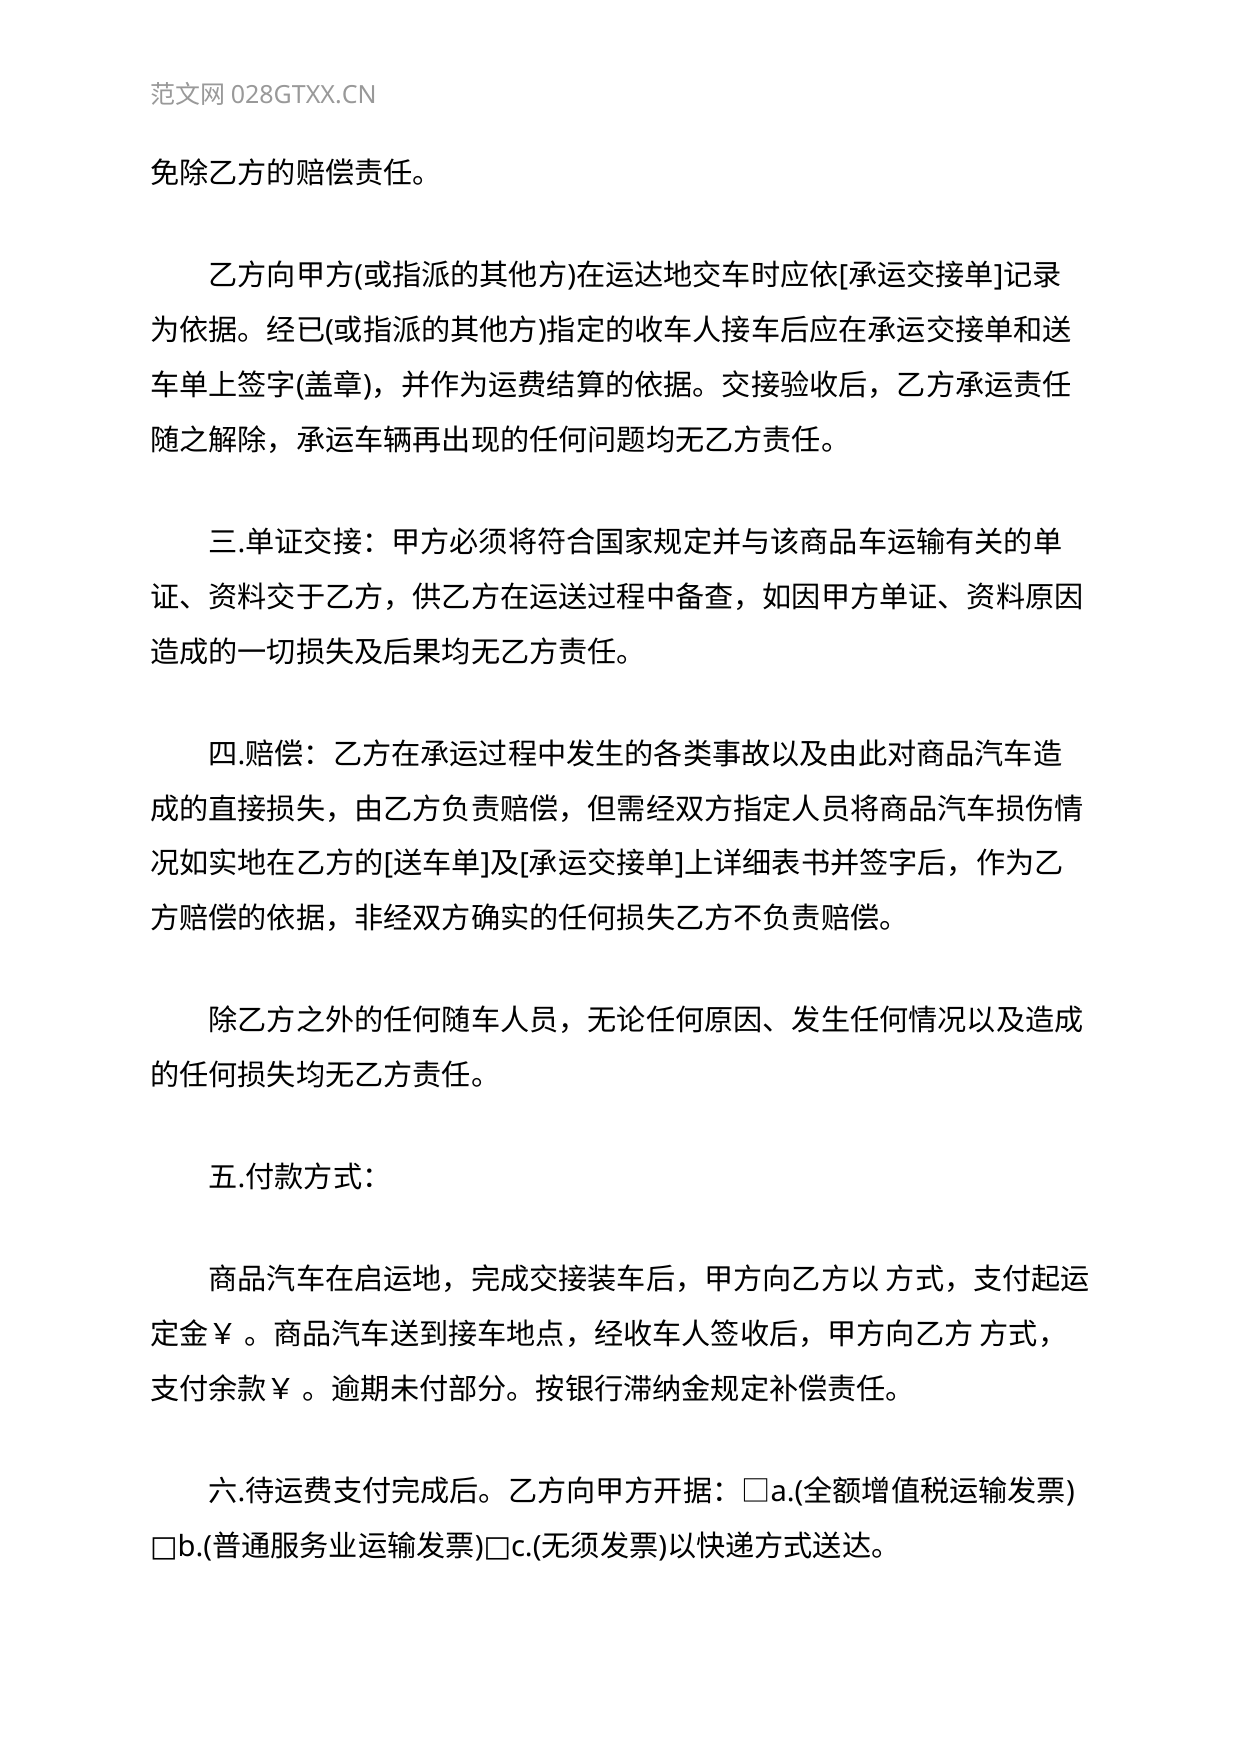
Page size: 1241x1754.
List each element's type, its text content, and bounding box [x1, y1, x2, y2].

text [150, 150, 1090, 192]
text 商品汽车在启运地，完成交接装车后，甲方向乙方以 方式，支付起运定金￥ 。商品汽车送到接车地点，经收车人签收后，甲方向乙方 方式，支付余款￥ 。逾期未付部分。按银行滞纳金规定补偿责任。 [150, 1256, 1090, 1408]
text 三.单证交接：甲方必须将符合国家规定并与该商品车运输有关的单证、资料交于乙方，供乙方在运送过程中备查，如因甲方单证、资料原因造成的一切损失及后果均无乙方责任。 [150, 518, 1090, 671]
text 四.赔偿：乙方在承运过程中发生的各类事故以及由此对商品汽车造成的直接损失，由乙方负责赔偿，但需经双方指定人员将商品汽车损伤情况如实地在乙方的[送车单]及[承运交接单]上详细表书并签字后，作为乙方赔偿的依据，非经双方确实的任何损失乙方不负责赔偿。 [150, 730, 1090, 937]
text 乙方向甲方(或指派的其他方)在运达地交车时应依[承运交接单]记录为依据。经已(或指派的其他方)指定的收车人接车后应在承运交接单和送车单上签字(盖章)，并作为运费结算的依据。交接验收后，乙方承运责任随之解除，承运车辆再出现的任何问题均无乙方责任。 [150, 252, 1090, 459]
text 六.待运费支付完成后。乙方向甲方开据：□a.(全额增值税运输发票)□b.(普通服务业运输发票)□c.(无须发票)以快递方式送达。 [150, 1467, 1090, 1564]
text 五.付款方式： [150, 1153, 1090, 1196]
text 除乙方之外的任何随车人员，无论任何原因、发生任何情况以及造成的任何损失均无乙方责任。 [150, 997, 1090, 1094]
